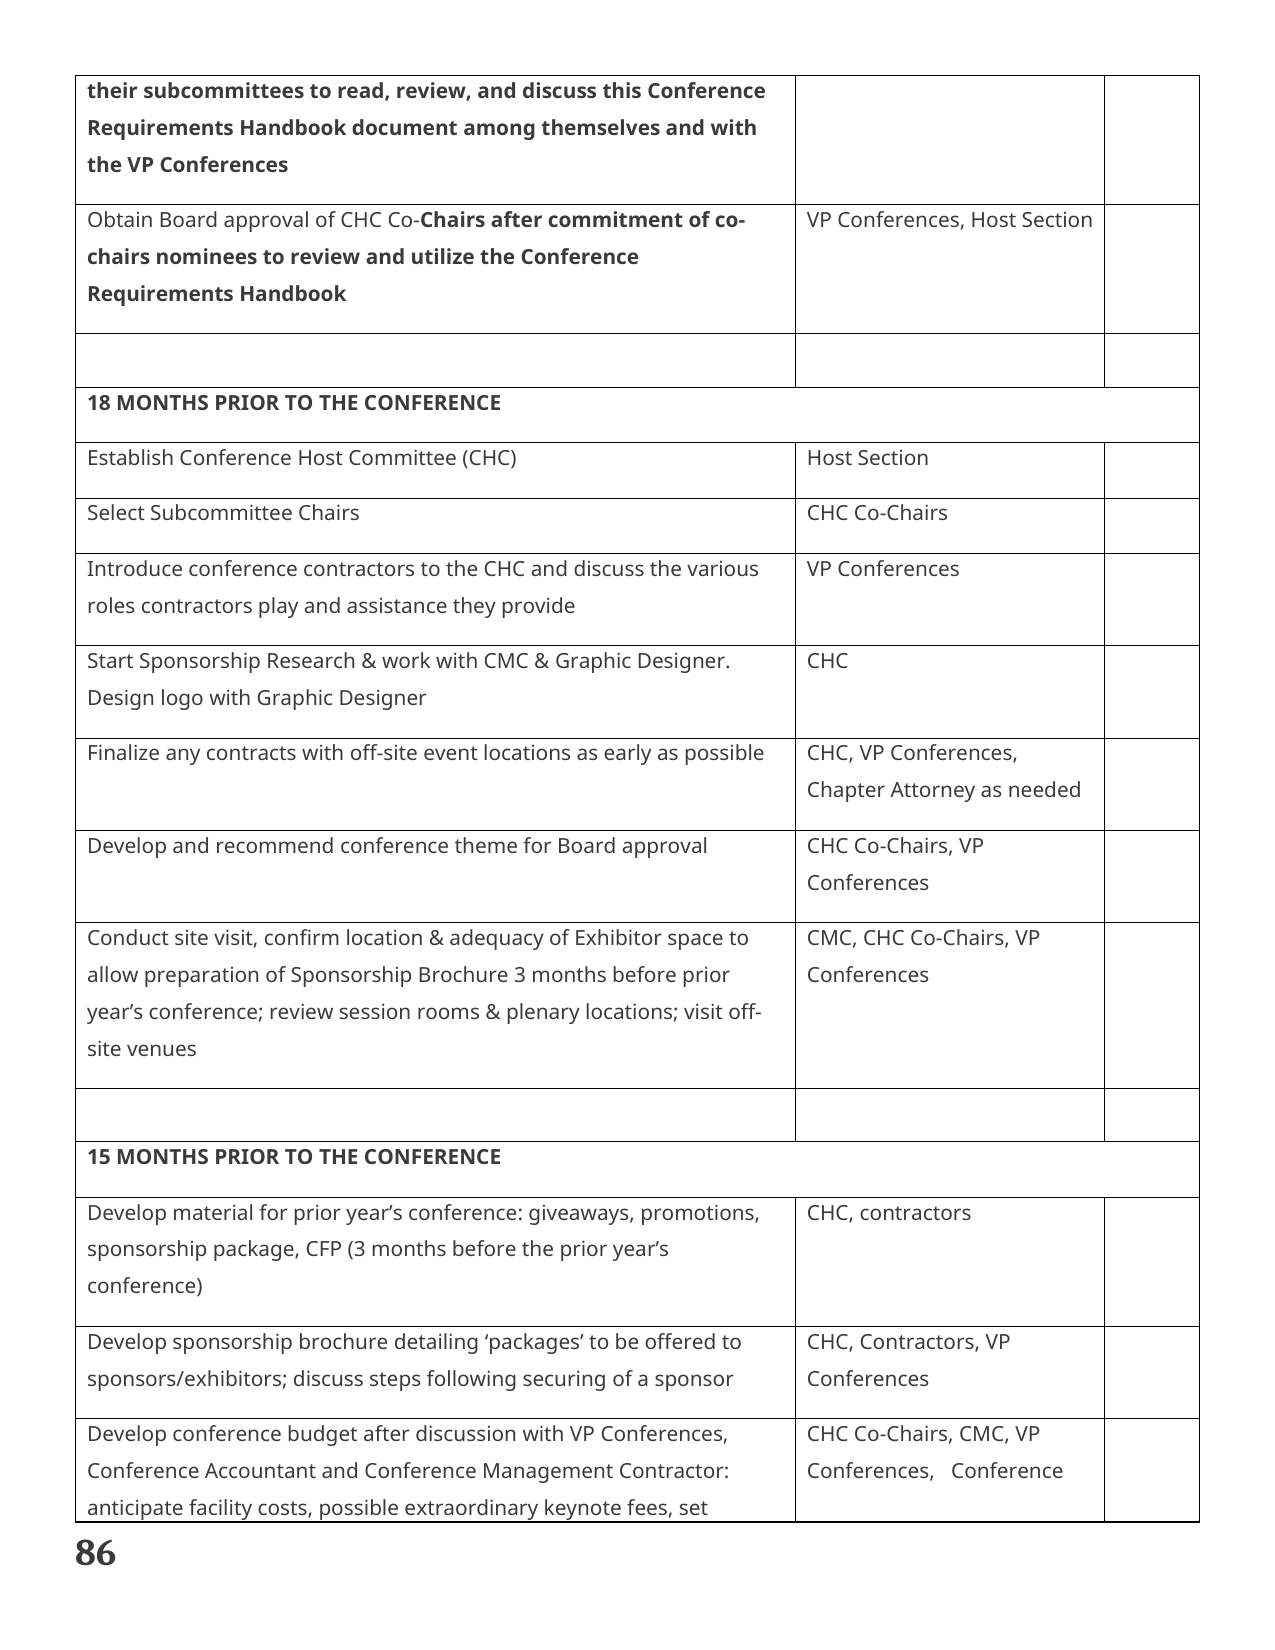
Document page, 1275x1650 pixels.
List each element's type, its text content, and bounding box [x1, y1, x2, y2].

table_cell [1105, 1089, 1199, 1141]
table_cell [1105, 1419, 1199, 1521]
table_cell [1105, 334, 1199, 387]
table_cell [796, 1419, 1104, 1521]
table_cell Obtain Board approval of CHC Co-Chairs after commitment of co-chairs nominees to review and utilize the Conference Requirements Handbook [76, 205, 795, 333]
table_cell [1105, 923, 1199, 1088]
table_cell Introduce conference contractors to the CHC and discuss the various roles contractors play and assistance they provide [76, 554, 795, 645]
table_cell 18 MONTHS PRIOR TO THE CONFERENCE [76, 388, 1199, 442]
table_cell Develop and recommend conference theme for Board approval [76, 831, 795, 922]
table_cell VP Conferences [796, 554, 1104, 645]
table_cell CMC, CHC Co-Chairs, VP Conferences [796, 923, 1104, 1088]
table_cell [76, 1419, 795, 1521]
table_cell [796, 334, 1104, 387]
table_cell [76, 76, 795, 204]
table_cell Finalize any contracts with off-site event locations as early as possible [76, 739, 795, 830]
table_cell [76, 1089, 795, 1141]
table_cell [796, 76, 1104, 204]
table_cell CHC Co-Chairs [796, 499, 1104, 553]
table_cell [1105, 554, 1199, 645]
table_cell [1105, 76, 1199, 204]
table_cell CHC, VP Conferences, Chapter Attorney as needed [796, 739, 1104, 830]
table_cell CHC, Contractors, VP Conferences [796, 1327, 1104, 1418]
table_cell [1105, 443, 1199, 497]
table_cell Develop material for prior year’s conference: giveaways, promotions, sponsorship package, CFP (3 months before the prior year’s conference) [76, 1198, 795, 1326]
table_cell 15 MONTHS PRIOR TO THE CONFERENCE [76, 1142, 1199, 1197]
table_cell CHC, contractors [796, 1198, 1104, 1326]
table_cell Select Subcommittee Chairs [76, 499, 795, 553]
table_cell [76, 334, 795, 387]
table_cell [1105, 646, 1199, 737]
table_cell [1105, 1327, 1199, 1418]
table_cell Conduct site visit, confirm location & adequacy of Exhibitor space to allow preparation of Sponsorship Brochure 3 months before prior year’s conference; review session rooms & plenary locations; visit off-site venues [76, 923, 795, 1088]
table_cell Start Sponsorship Research & work with CMC & Graphic Designer. Design logo with Graphic Designer [76, 646, 795, 737]
table_cell CHC Co-Chairs, VP Conferences [796, 831, 1104, 922]
table_cell [1105, 739, 1199, 830]
table_cell VP Conferences, Host Section [796, 205, 1104, 333]
table_cell Develop sponsorship brochure detailing ‘packages’ to be offered to sponsors/exhibitors; discuss steps following securing of a sponsor [76, 1327, 795, 1418]
table_cell [796, 1089, 1104, 1141]
table_cell [1105, 1198, 1199, 1326]
table_cell Host Section [796, 443, 1104, 497]
table_cell [1105, 205, 1199, 333]
table_cell Establish Conference Host Committee (CHC) [76, 443, 795, 497]
table_cell CHC [796, 646, 1104, 737]
table_cell [1105, 499, 1199, 553]
table_cell [1105, 831, 1199, 922]
